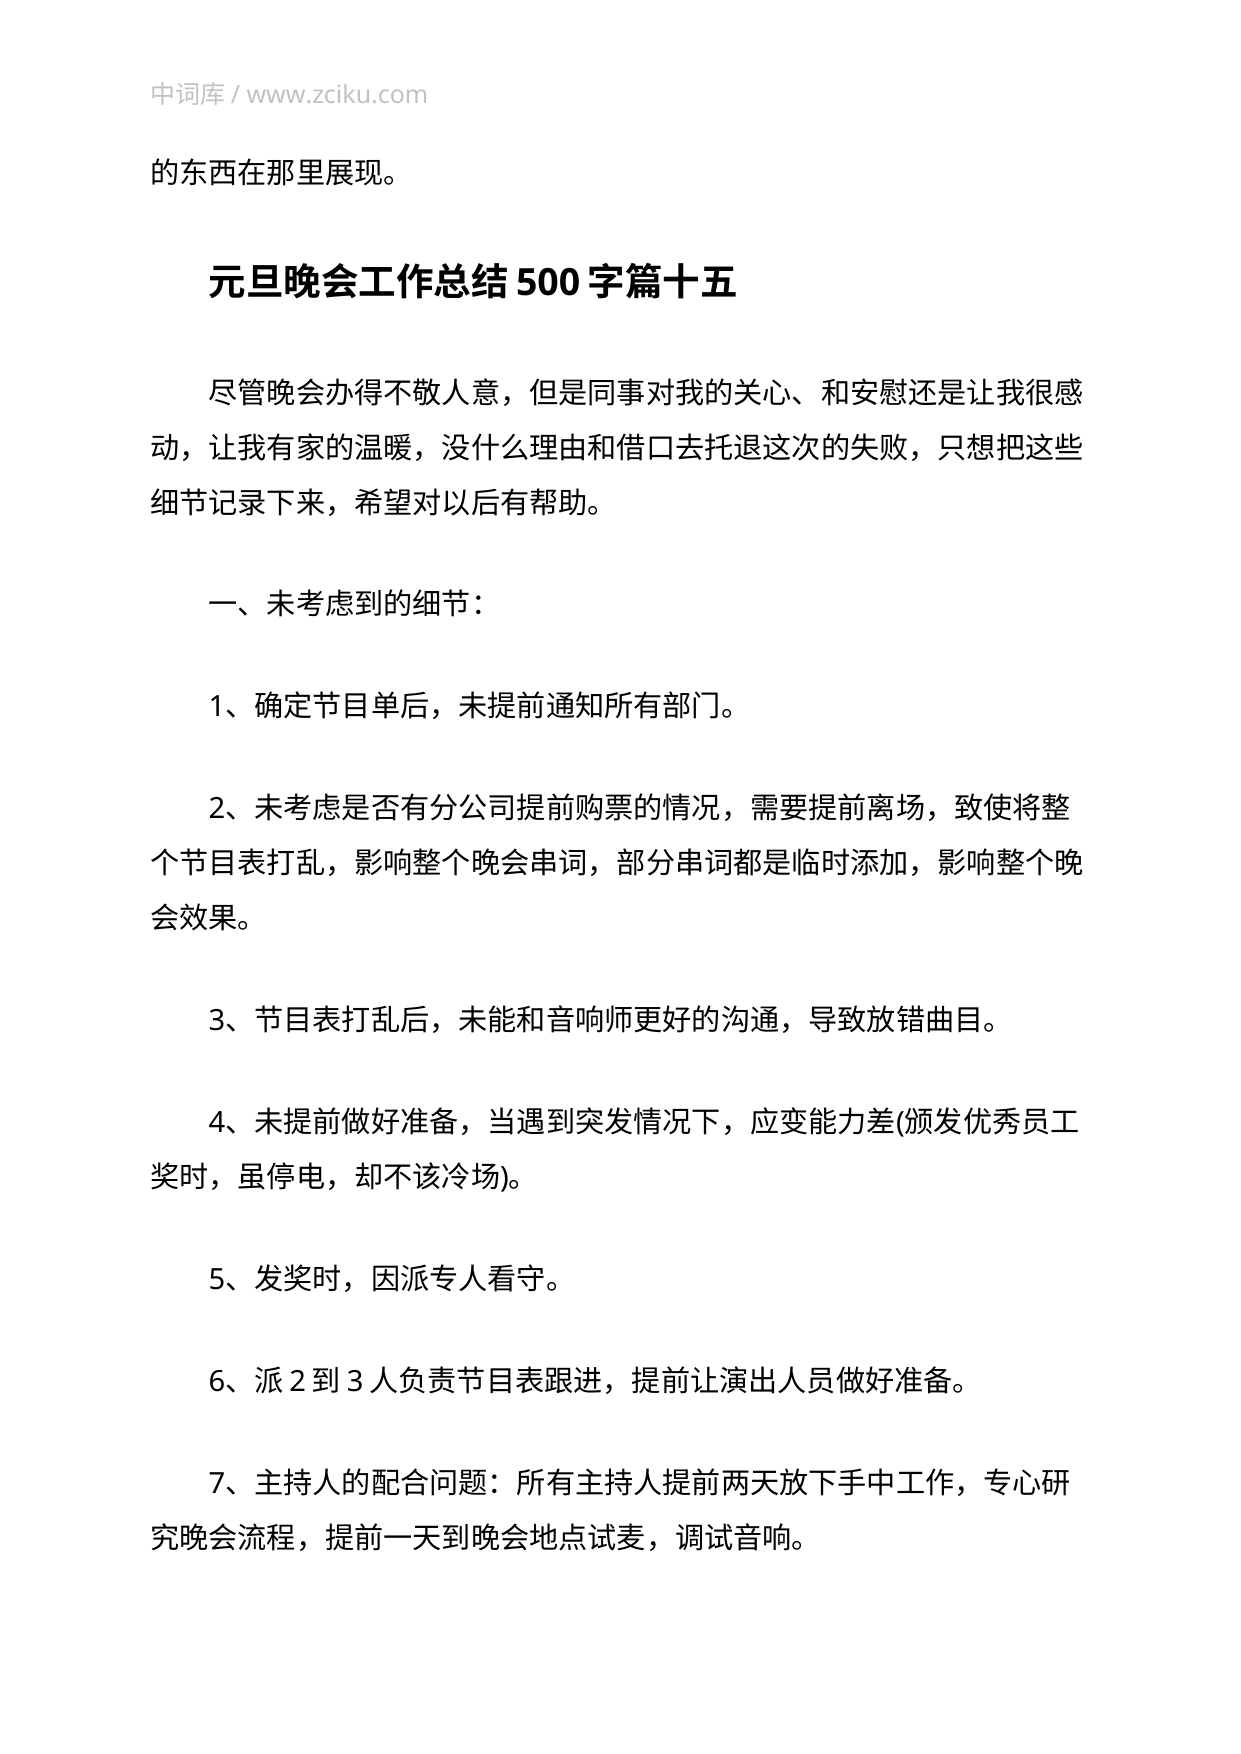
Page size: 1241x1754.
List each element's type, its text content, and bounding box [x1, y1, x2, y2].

text 5、发奖时，因派专人看守。 [150, 1255, 1090, 1298]
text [150, 150, 1090, 192]
text 一、未考虑到的细节： [150, 581, 1090, 623]
text 6、派2到3人负责节目表跟进，提前让演出人员做好准备。 [150, 1357, 1090, 1400]
text 3、节目表打乱后，未能和音响师更好的沟通，导致放错曲目。 [150, 996, 1090, 1039]
text 1、确定节目单后，未提前通知所有部门。 [150, 683, 1090, 725]
text 2、未考虑是否有分公司提前购票的情况，需要提前离场，致使将整个节目表打乱，影响整个晚会串词，部分串词都是临时添加，影响整个晚会效果。 [150, 785, 1090, 937]
text 元旦晚会工作总结500字篇十五 [150, 252, 1090, 306]
text 7、主持人的配合问题：所有主持人提前两天放下手中工作，专心研究晚会流程，提前一天到晚会地点试麦，调试音响。 [150, 1459, 1090, 1557]
text 尽管晚会办得不敬人意，但是同事对我的关心、和安慰还是让我很感动，让我有家的温暖，没什么理由和借口去托退这次的失败，只想把这些细节记录下来，希望对以后有帮助。 [150, 369, 1090, 521]
text 4、未提前做好准备，当遇到突发情况下，应变能力差(颁发优秀员工奖时，虽停电，却不该冷场)。 [150, 1098, 1090, 1196]
